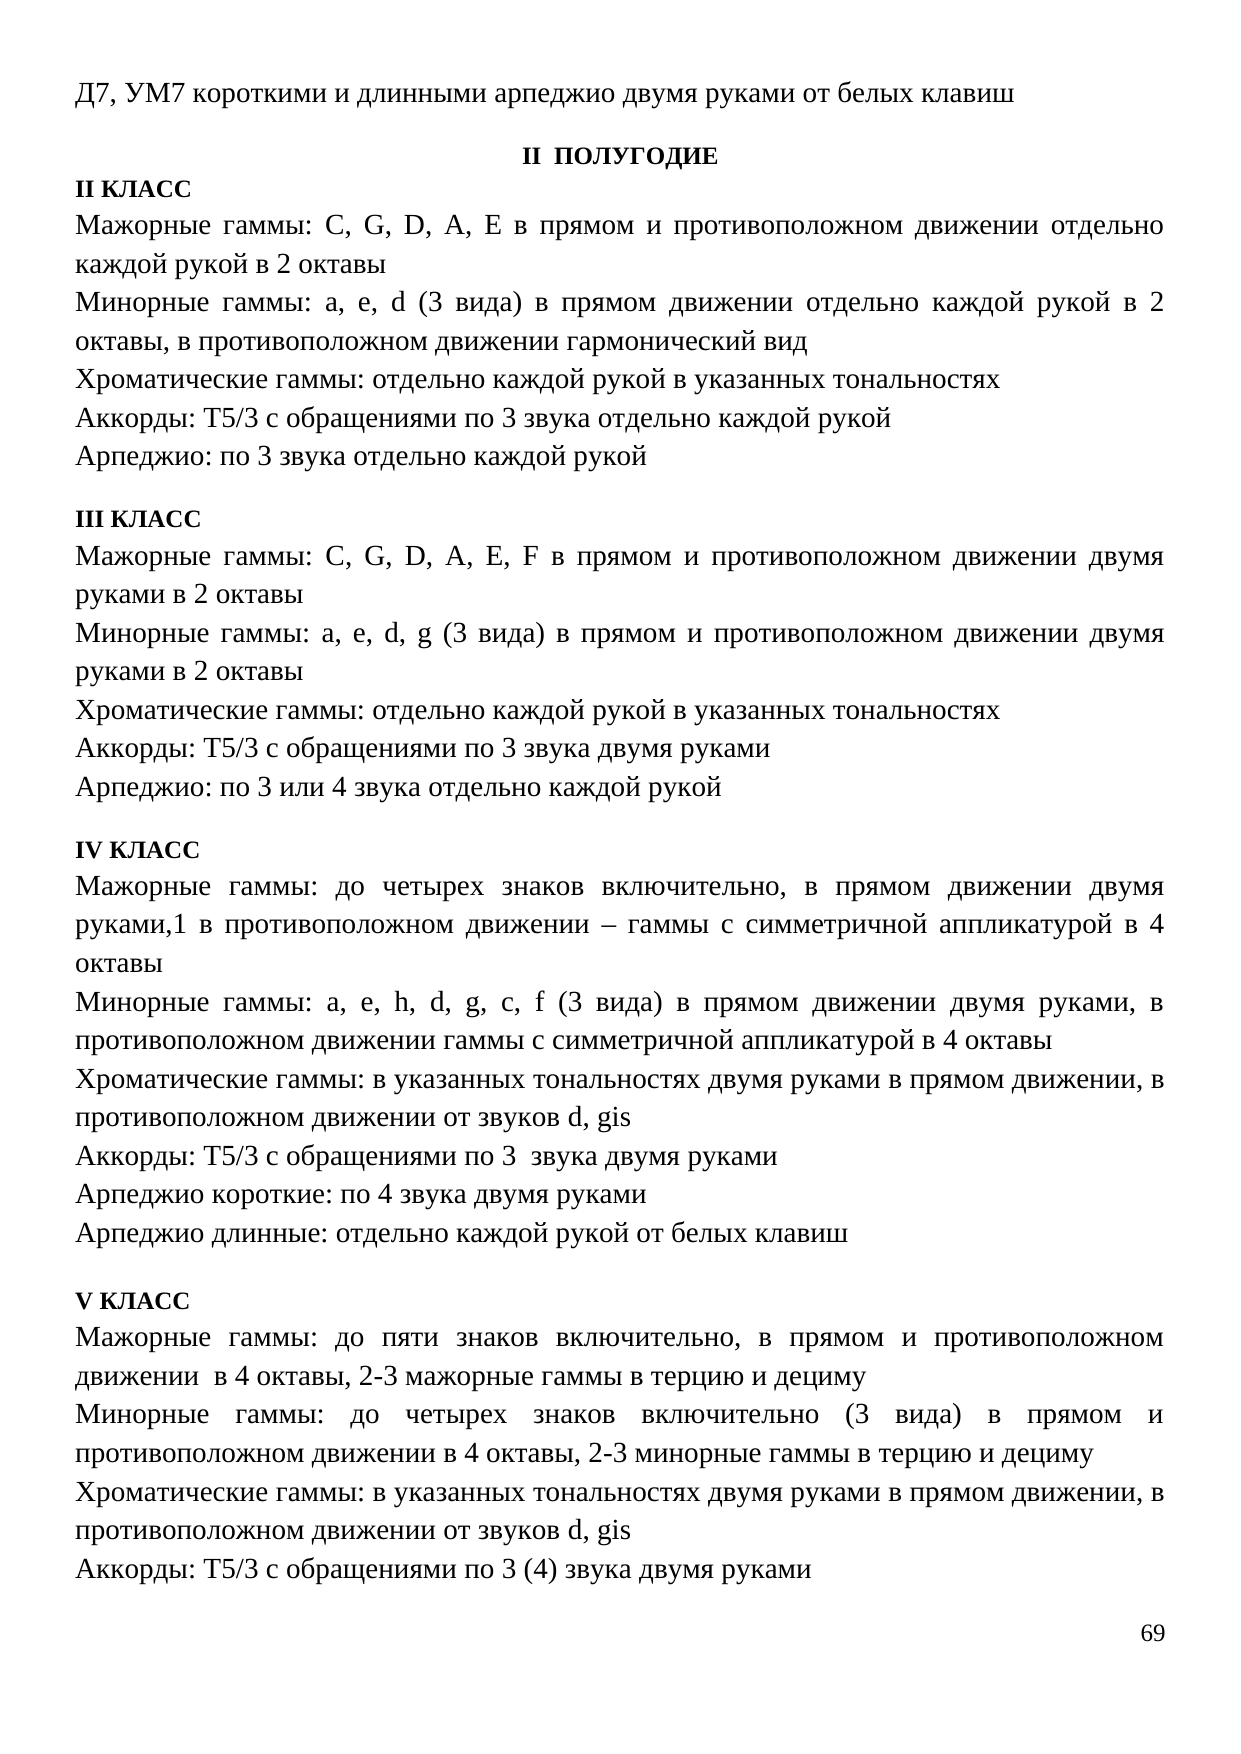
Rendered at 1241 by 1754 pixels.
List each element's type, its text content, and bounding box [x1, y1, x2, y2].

text Аккорды: Т5/3 с обращениями по 3 звука двумя руками [75, 730, 1165, 764]
text II КЛАСС [75, 174, 1165, 203]
text Арпеджио длинные: отдельно каждой рукой от белых клавиш [75, 1215, 1165, 1248]
text Мажорные гаммы: C, G, D, A, E, F в прямом и противоположном движении двумя руками в 2 октавы [75, 538, 1165, 610]
text Мажорные гаммы: C, G, D, A, E в прямом и противоположном движении отдельно каждой рукой в 2 октавы [75, 207, 1165, 279]
text Хроматические гаммы: отдельно каждой рукой в указанных тональностях [75, 692, 1165, 725]
text Арпеджио: по 3 звука отдельно каждой рукой [75, 438, 1165, 472]
text Хроматические гаммы: в указанных тональностях двумя руками в прямом движении, в противоположном движении от звуков d, gis [75, 1474, 1165, 1546]
text Минорные гаммы: a, e, d, g (3 вида) в прямом и противоположном движении двумя руками в 2 октавы [75, 615, 1165, 687]
text Мажорные гаммы: до четырех знаков включительно, в прямом движении двумя руками,1 в противоположном движении – гаммы с симметричной аппликатурой в 4 октавы [75, 868, 1165, 979]
text V КЛАСС [75, 1286, 1165, 1315]
text Арпеджио: по 3 или 4 звука отдельно каждой рукой [75, 769, 1165, 802]
text Минорные гаммы: a, e, h, d, g, c, f (3 вида) в прямом движении двумя руками, в противоположном движении гаммы с симметричной аппликатурой в 4 октавы [75, 984, 1165, 1056]
text Аккорды: Т5/3 с обращениями по 3 звука двумя руками [75, 1138, 1165, 1171]
text Минорные гаммы: a, e, d (3 вида) в прямом движении отдельно каждой рукой в 2 октавы, в противоположном движении гармонический вид [75, 284, 1165, 356]
text Хроматические гаммы: отдельно каждой рукой в указанных тональностях [75, 361, 1165, 395]
text Мажорные гаммы: до пяти знаков включительно, в прямом и противоположном движении в 4 октавы, 2-3 мажорные гаммы в терцию и дециму [75, 1319, 1165, 1392]
text Арпеджио короткие: по 4 звука двумя руками [75, 1176, 1165, 1210]
text II ПОЛУГОДИЕ [75, 141, 1165, 170]
text IV КЛАСС [75, 835, 1165, 864]
text Минорные гаммы: до четырех знаков включительно (3 вида) в прямом и противоположном движении в 4 октавы, 2-3 минорные гаммы в терцию и дециму [75, 1397, 1165, 1469]
text III КЛАСС [75, 504, 1165, 533]
text Д7, УМ7 короткими и длинными арпеджио двумя руками от белых клавиш [75, 75, 1165, 108]
text Хроматические гаммы: в указанных тональностях двумя руками в прямом движении, в противоположном движении от звуков d, gis [75, 1061, 1165, 1133]
text Аккорды: Т5/3 с обращениями по 3 (4) звука двумя руками [75, 1551, 1165, 1584]
text Аккорды: Т5/3 с обращениями по 3 звука отдельно каждой рукой [75, 400, 1165, 433]
